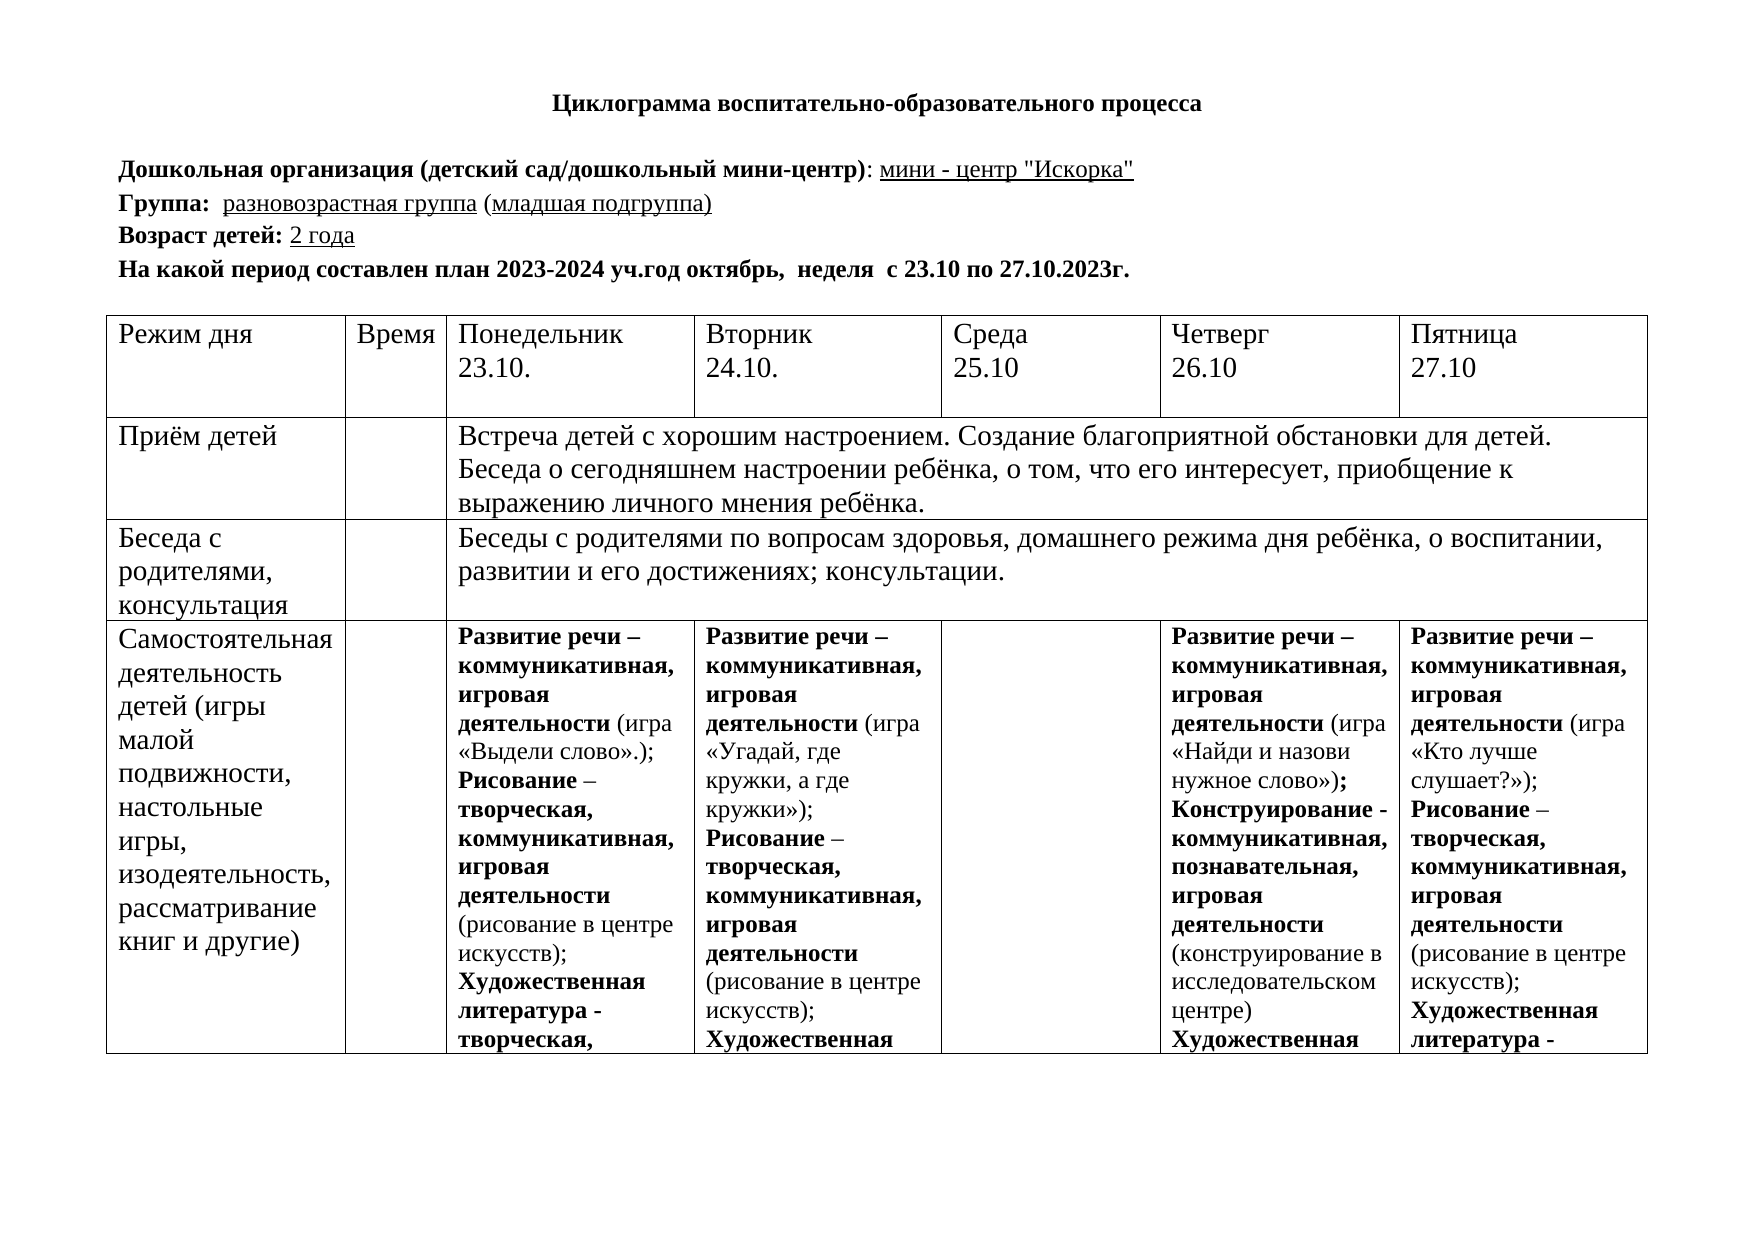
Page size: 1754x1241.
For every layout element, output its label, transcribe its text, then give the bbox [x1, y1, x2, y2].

table_header Режим дня [107, 316, 345, 417]
text Циклограмма воспитательно-образовательного процесса [118, 88, 1636, 117]
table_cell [1400, 621, 1647, 1053]
table_cell Беседы с родителями по вопросам здоровья, домашнего режима дня ребёнка, о воспитании, развитии и его достижениях; консультации. [447, 520, 1647, 620]
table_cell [695, 621, 941, 1053]
table_header Среда 25.10 [942, 316, 1160, 417]
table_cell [447, 621, 694, 1053]
table_cell Приём детей [107, 418, 345, 519]
text На какой период составлен план 2023-2024 уч.год октябрь, неделя с 23.10 по 27.10.2023г. [118, 254, 1636, 282]
table_cell [346, 520, 446, 620]
table_header Время [346, 316, 446, 417]
table_cell [942, 621, 1160, 1053]
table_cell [1161, 621, 1399, 1053]
table_header Четверг 26.10 [1161, 316, 1399, 417]
text Дошкольная организация (детский сад/дошкольный мини-центр): мини - центр "Искорка" [118, 154, 1636, 183]
table_header Пятница 27.10 [1400, 316, 1647, 417]
table_cell Беседа с родителями, консультация [107, 520, 345, 620]
table_cell [346, 418, 446, 519]
table_cell Встреча детей с хорошим настроением. Создание благоприятной обстановки для детей. Беседа о сегодняшнем настроении ребёнка, о том, что его интересует, приобщение к выражению личного мнения ребёнка. [447, 418, 1647, 519]
table_header Вторник 24.10. [695, 316, 941, 417]
text Возраст детей: 2 года [118, 221, 1636, 249]
table_header Понедельник 23.10. [447, 316, 694, 417]
text Группа: разновозрастная группа (младшая подгруппа) [118, 188, 1636, 216]
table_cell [107, 621, 345, 1053]
table_cell [346, 621, 446, 1053]
